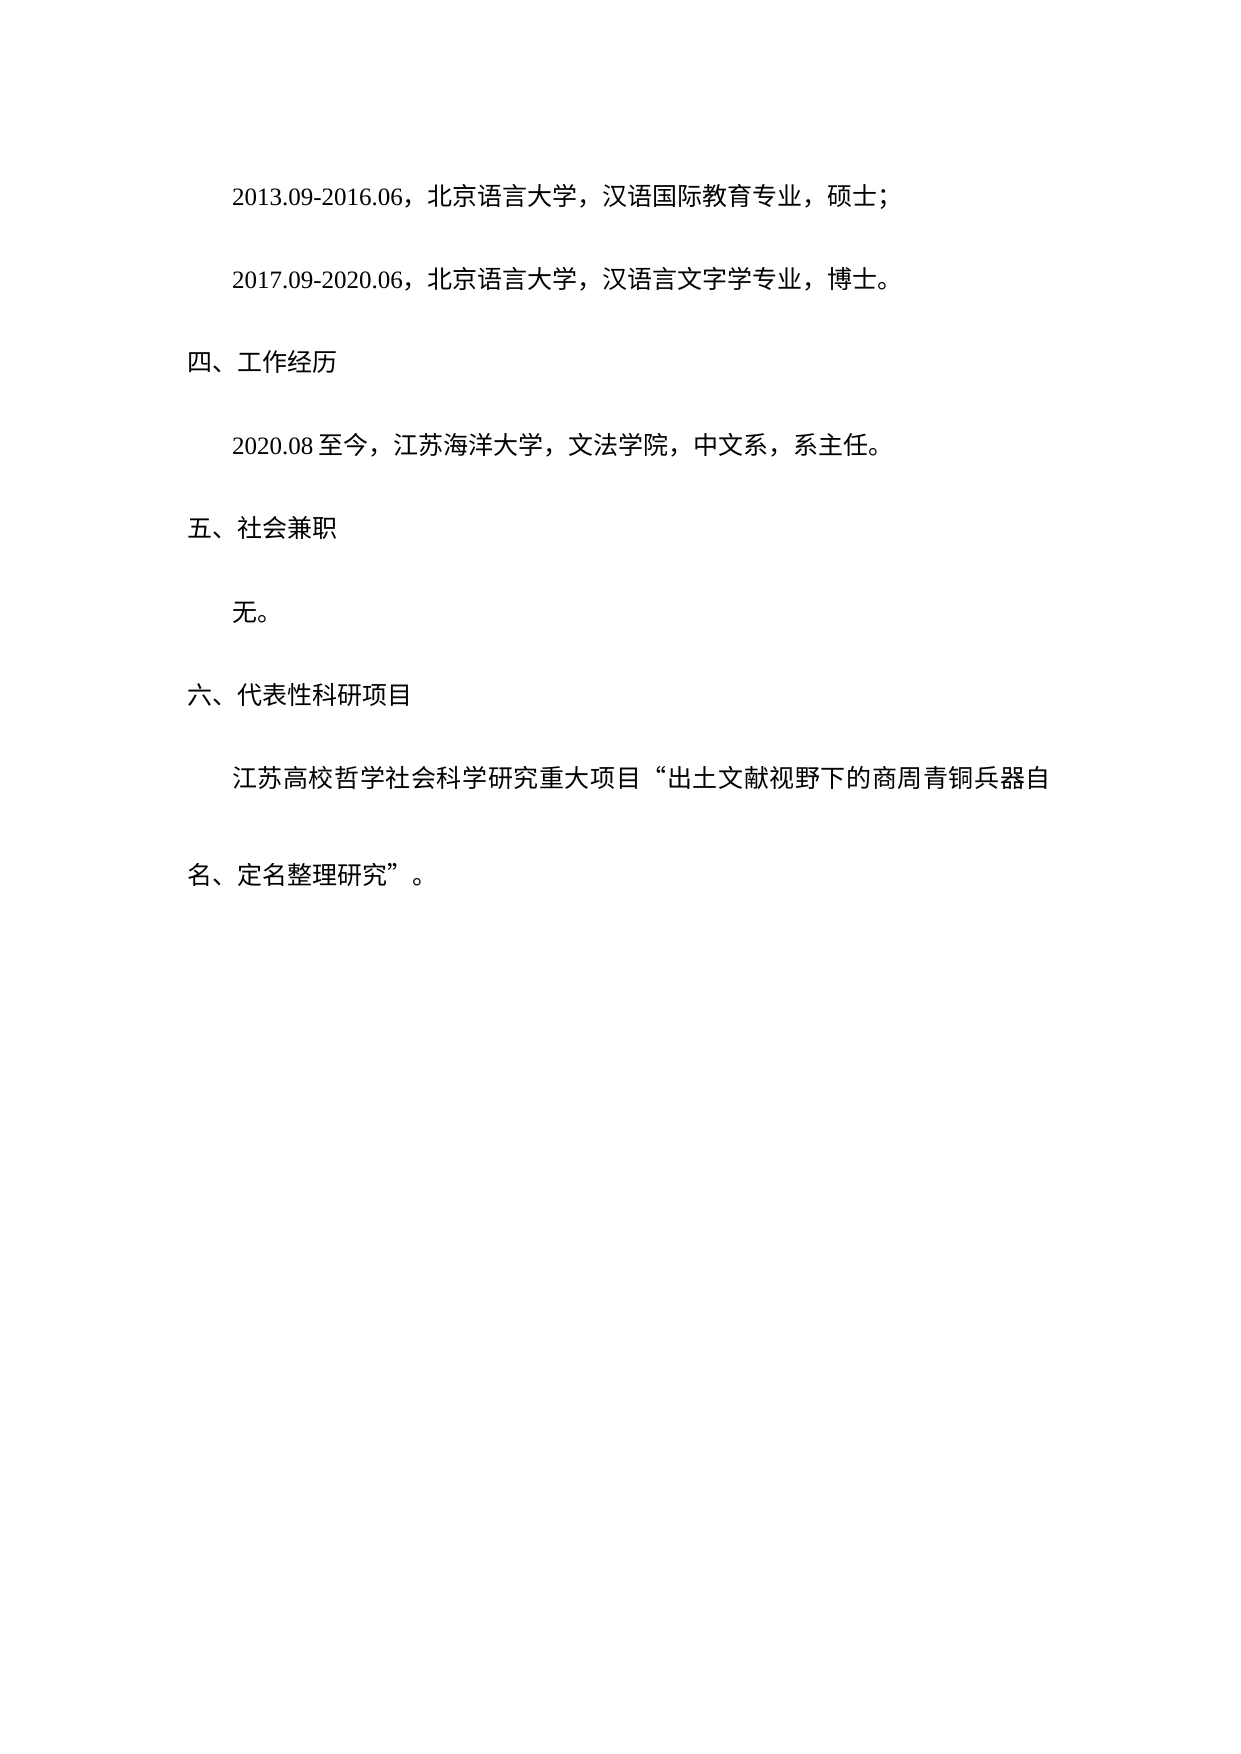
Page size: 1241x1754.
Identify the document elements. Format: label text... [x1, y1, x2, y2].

text 四、工作经历 [187, 328, 1053, 393]
text 2020.08至今，江苏海洋大学，文法学院，中文系，系主任。 [187, 411, 1053, 476]
text 江苏高校哲学社会科学研究重大项目“出土文献视野下的商周青铜兵器自名、定名整理研究”。 [187, 744, 1053, 906]
text 2017.09-2020.06，北京语言大学，汉语言文字学专业，博士。 [187, 245, 1053, 310]
text 无。 [187, 578, 1053, 643]
text 2013.09-2016.06，北京语言大学，汉语国际教育专业，硕士； [187, 162, 1053, 227]
text 五、社会兼职 [187, 494, 1053, 559]
text 六、代表性科研项目 [187, 661, 1053, 726]
